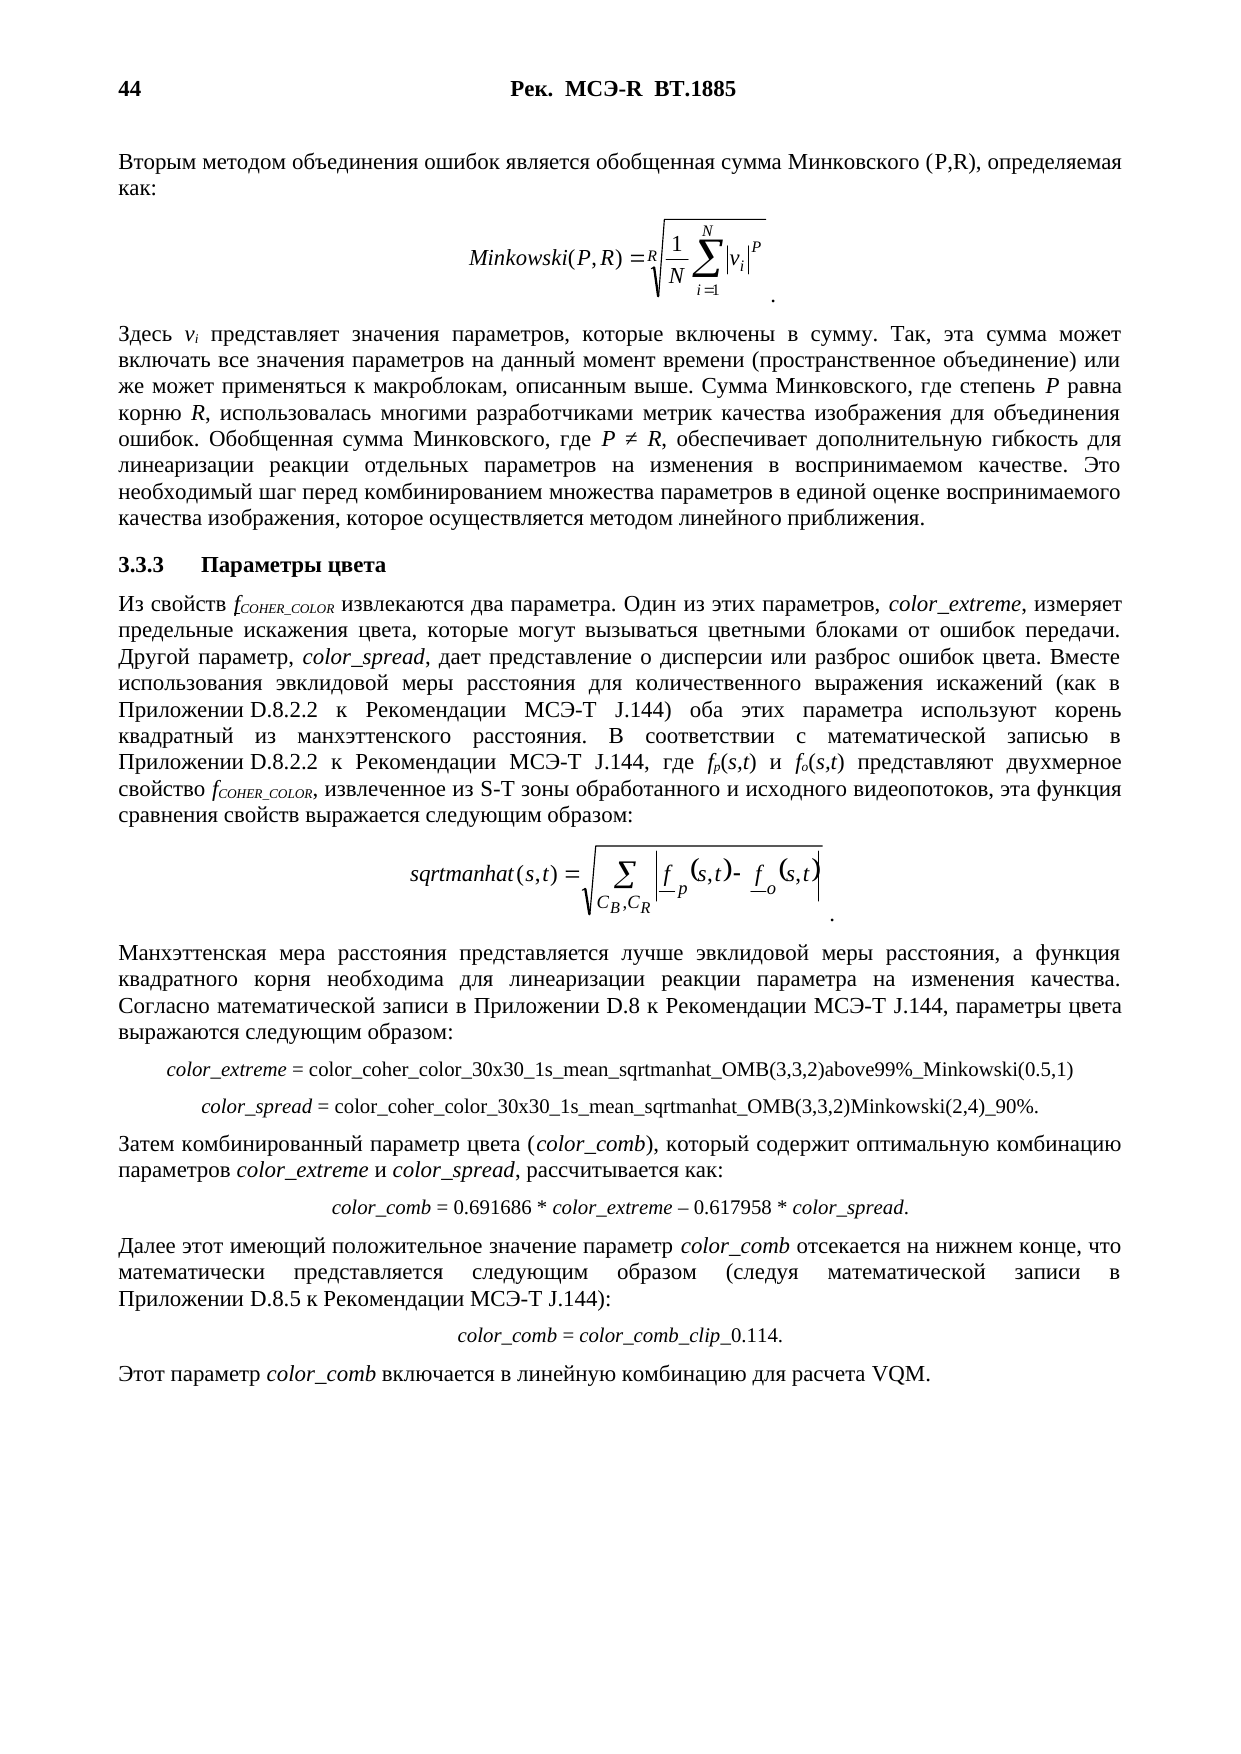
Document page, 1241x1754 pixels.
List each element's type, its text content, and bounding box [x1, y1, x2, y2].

text color_spread = color_coher_color_30x30_1s_mean_sqrtmanhat_OMB(3,3,2)Minkowski(2,4)_90%. [118, 1093, 1122, 1118]
text Далее этот имеющий положительное значение параметр color_comb отсекается на нижнем конце, что математически представляется следующим образом (следуя математической записи в Приложении D.8.5 к Рекомендации МСЭ-Т J.144): [118, 1232, 1122, 1311]
text color_comb = 0.691686 * color_extreme – 0.617958 * color_spread. [118, 1195, 1122, 1219]
text color_extreme = color_coher_color_30x30_1s_mean_sqrtmanhat_OMB(3,3,2)above99%_Minkowski(0.5,1) [118, 1057, 1122, 1081]
text Затем комбинированный параметр цвета (color_comb), который содержит оптимальную комбинацию параметров color_extreme и color_spread, рассчитывается как: [118, 1130, 1122, 1183]
text color_comb = color_comb_clip_0.114. [118, 1323, 1122, 1347]
text . [118, 213, 1122, 307]
text . [118, 840, 1122, 927]
text Из свойств fCOHER_COLOR извлекаются два параметра. Один из этих параметров, color_extreme, измеряет предельные искажения цвета, которые могут вызываться цветными блоками от ошибок передачи. Другой параметр, color_spread, дает представление о дисперсии или разброс ошибок цвета. Вместе использования эвклидовой меры расстояния для количественного выражения искажений (как в Приложении D.8.2.2 к Рекомендации МСЭ-Т J.144) оба этих параметра используют корень квадратный из манхэттенского расстояния. В соответствии с математической записью в Приложении D.8.2.2 к Рекомендации МСЭ-Т J.144, где fp(s,t) и fo(s,t) представляют двухмерное свойство fCOHER_COLOR, извлеченное из S-T зоны обработанного и исходного видеопотоков, эта функция сравнения свойств выражается следующим образом: [118, 590, 1122, 827]
text Здесь vi представляет значения параметров, которые включены в сумму. Так, эта сумма может включать все значения параметров на данный момент времени (пространственное объединение) или же может применяться к макроблокам, описанным выше. Сумма Минковского, где степень P равна корню R, использовалась многими разработчиками метрик качества изображения для объединения ошибок. Обобщенная сумма Минковского, где P ≠ R, обеспечивает дополнительную гибкость для линеаризации реакции отдельных параметров на изменения в воспринимаемом качестве. Это необходимый шаг перед комбинированием множества параметров в единой оценке воспринимаемого качества изображения, которое осуществляется методом линейного приближения. [118, 320, 1122, 531]
text Манхэттенская мера расстояния представляется лучше эвклидовой меры расстояния, а функция квадратного корня необходима для линеаризации реакции параметра на изменения качества. Согласно математической записи в Приложении D.8 к Рекомендации МСЭ-Т J.144, параметры цвета выражаются следующим образом: [118, 939, 1122, 1044]
subtitle 3.3.3 Параметры цвета [118, 551, 1122, 578]
text Вторым методом объединения ошибок является обобщенная сумма Минковского (P,R), определяемая как: [118, 148, 1122, 200]
text Этот параметр color_comb включается в линейную комбинацию для расчета VQM. [118, 1360, 1122, 1386]
